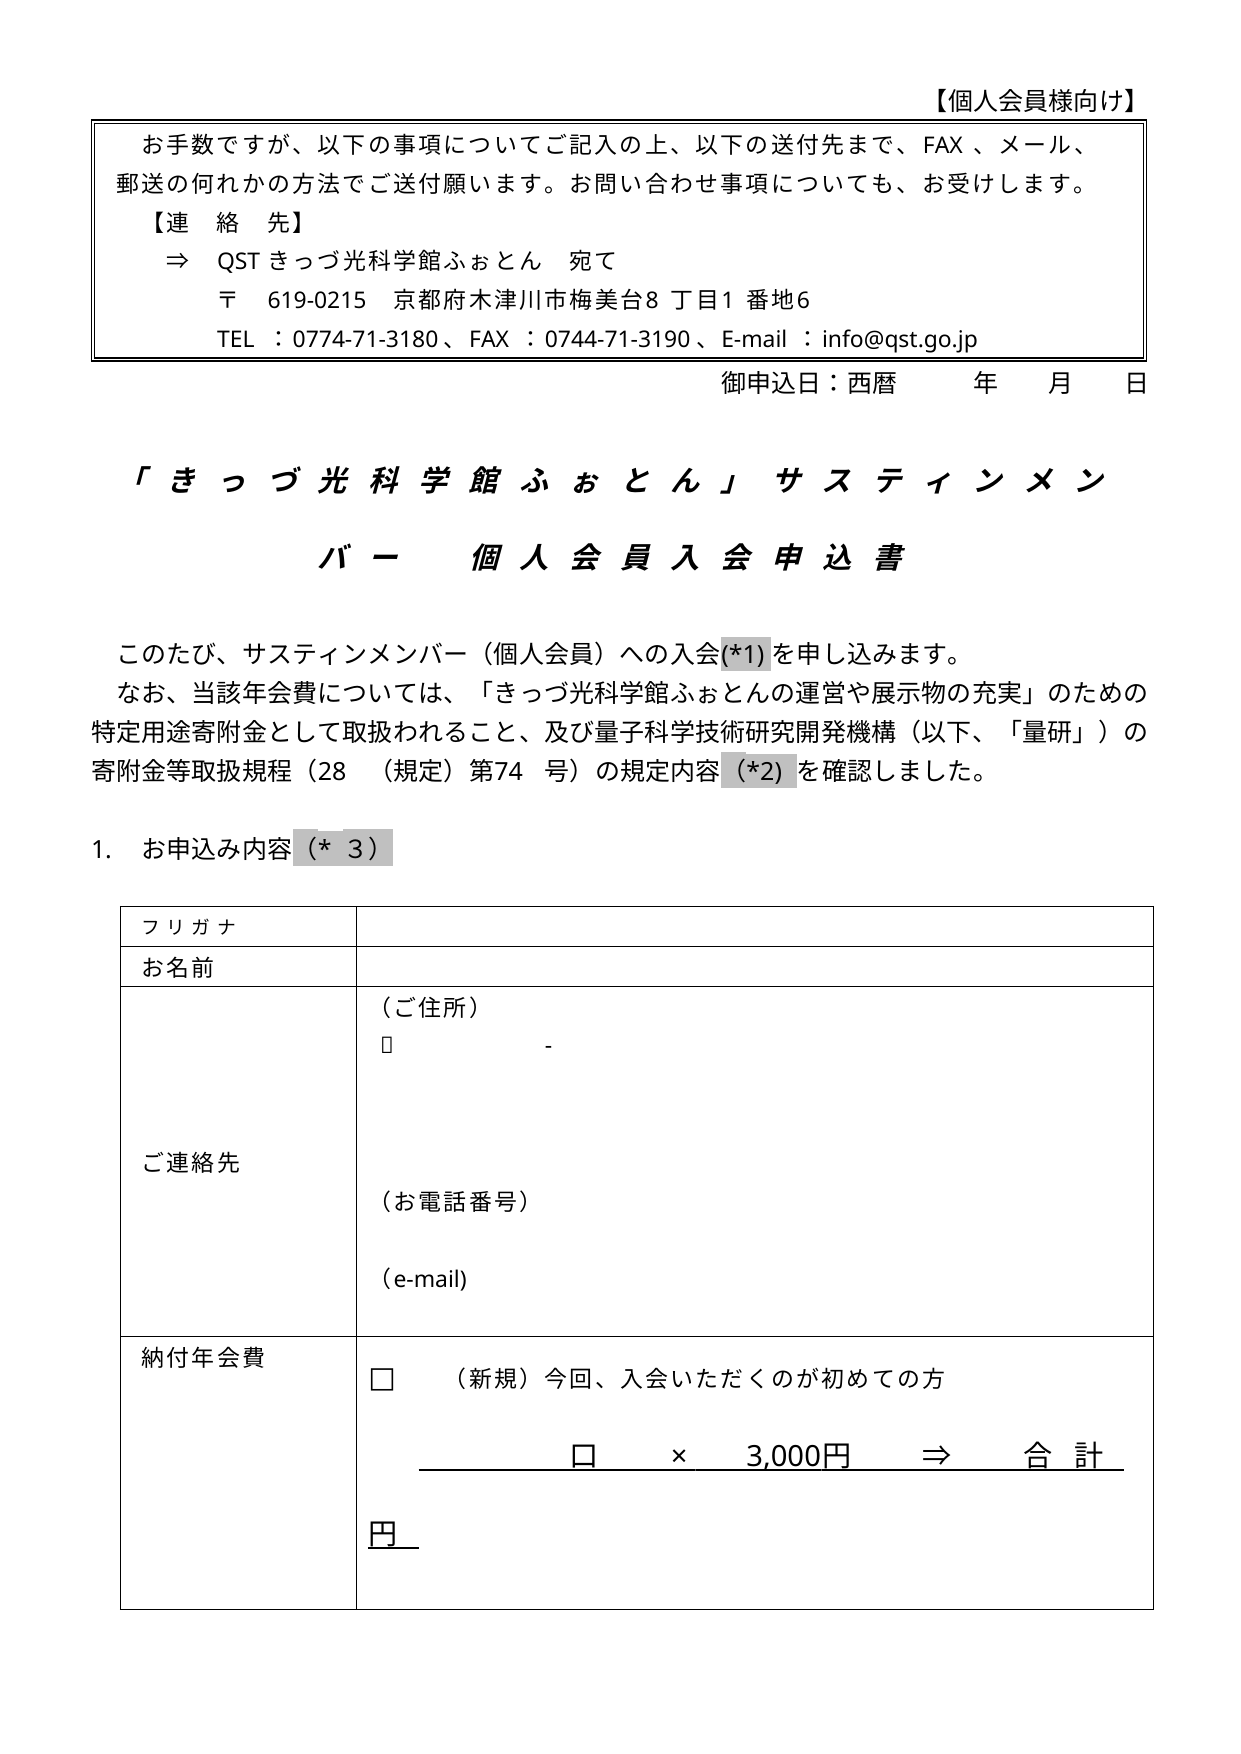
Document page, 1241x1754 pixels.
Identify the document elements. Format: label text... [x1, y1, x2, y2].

text 1. お申込み内容（*３） [91, 828, 1149, 867]
table_header フリガナ [121, 907, 356, 946]
text 御申込日：西暦 年 月 日 [91, 362, 1149, 401]
table_header お手数ですが、以下の事項についてご記入の上、以下の送付先まで、FAX、メール、郵送の何れかの方法でご送付願います。お問い合わせ事項についても、お受けします。 【連 絡 先】 ⇒ QSTきっづ光科学館ふぉとん 宛て 〒 619-0215 京都府木津川市梅美台8丁目1番地6 TEL：0774-71-3180、FAX：0744-71-3190、E-mail：info@qst.go.jp [95, 124, 1143, 357]
text このたび、サスティンメンバー（個人会員）への入会(*1)を申し込みます。 [91, 634, 1149, 673]
table_cell 納付年会費 [121, 1337, 356, 1609]
table_cell ご連絡先 [121, 987, 356, 1336]
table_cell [357, 1337, 1153, 1609]
text 【個人会員様向け】 [91, 80, 1149, 119]
table_header [357, 907, 1153, 946]
table_cell （ご住所） 🏣 - （お電話番号） （e-mail) [357, 987, 1153, 1336]
text 「きっづ光科学館ふぉとん」サスティンメンバー 個人会員入会申込書 [91, 439, 1149, 595]
text なお、当該年会費については、「きっづ光科学館ふぉとんの運営や展示物の充実」のための特定用途寄附金として取扱われること、及び量子科学技術研究開発機構（以下、「量研」）の寄附金等取扱規程（28（規定）第74号）の規定内容（*2)を確認しました。 [91, 673, 1149, 789]
table_cell お名前 [121, 947, 356, 986]
table_cell [357, 947, 1153, 986]
